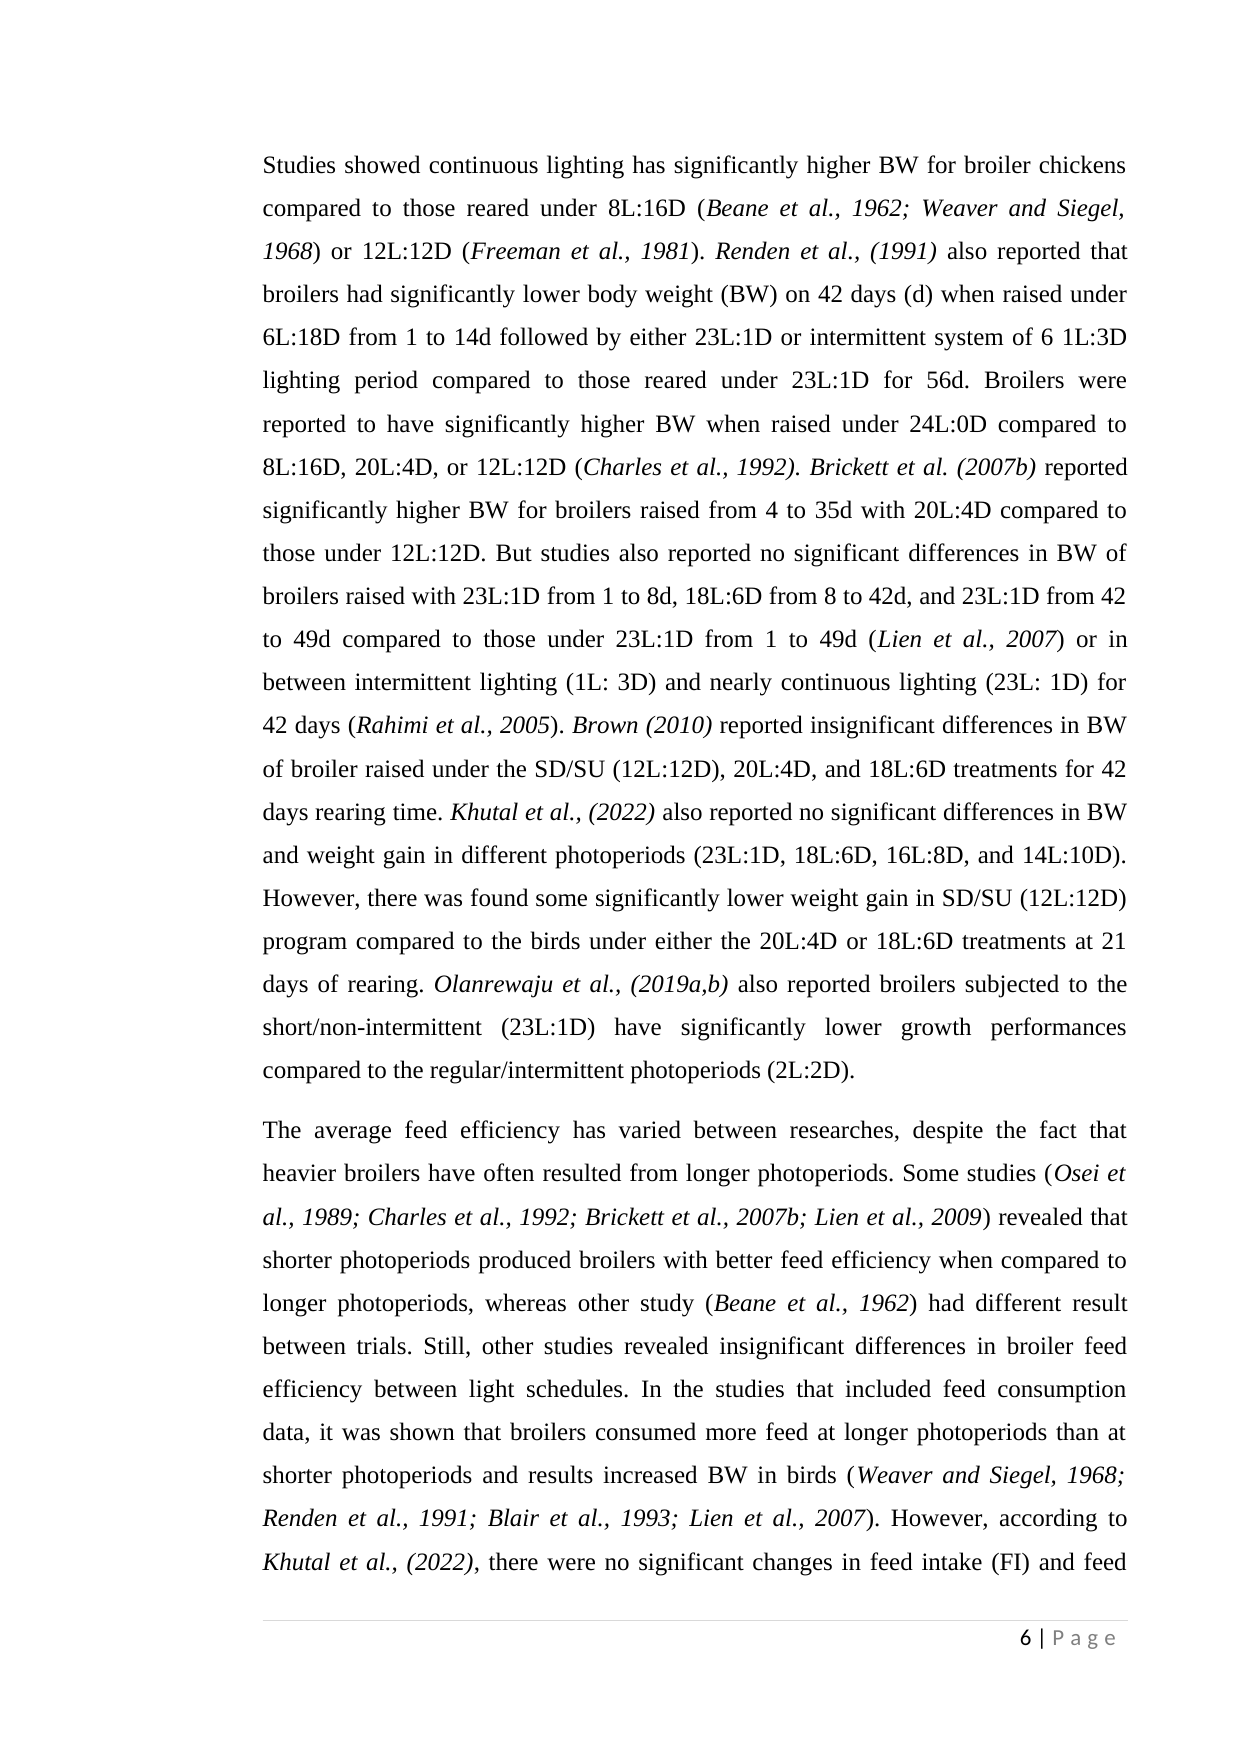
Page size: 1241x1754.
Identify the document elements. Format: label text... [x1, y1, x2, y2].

text Studies showed continuous lighting has significantly higher BW for broiler chickens compared to those reared under 8L:16D (Beane et al., 1962; Weaver and Siegel, 1968) or 12L:12D (Freeman et al., 1981). Renden et al., (1991) also reported that broilers had significantly lower body weight (BW) on 42 days (d) when raised under 6L:18D from 1 to 14d followed by either 23L:1D or intermittent system of 6 1L:3D lighting period compared to those reared under 23L:1D for 56d. Broilers were reported to have significantly higher BW when raised under 24L:0D compared to 8L:16D, 20L:4D, or 12L:12D (Charles et al., 1992). Brickett et al. (2007b) reported significantly higher BW for broilers raised from 4 to 35d with 20L:4D compared to those under 12L:12D. But studies also reported no significant differences in BW of broilers raised with 23L:1D from 1 to 8d, 18L:6D from 8 to 42d, and 23L:1D from 42 to 49d compared to those under 23L:1D from 1 to 49d (Lien et al., 2007) or in between intermittent lighting (1L: 3D) and nearly continuous lighting (23L: 1D) for 42 days (Rahimi et al., 2005). Brown (2010) reported insignificant differences in BW of broiler raised under the SD/SU (12L:12D), 20L:4D, and 18L:6D treatments for 42 days rearing time. Khutal et al., (2022) also reported no significant differences in BW and weight gain in different photoperiods (23L:1D, 18L:6D, 16L:8D, and 14L:10D). However, there was found some significantly lower weight gain in SD/SU (12L:12D) program compared to the birds under either the 20L:4D or 18L:6D treatments at 21 days of rearing. Olanrewaju et al., (2019a,b) also reported broilers subjected to the short/non-intermittent (23L:1D) have significantly lower growth performances compared to the regular/intermittent photoperiods (2L:2D). [262, 150, 1128, 1084]
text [262, 1115, 1128, 1575]
